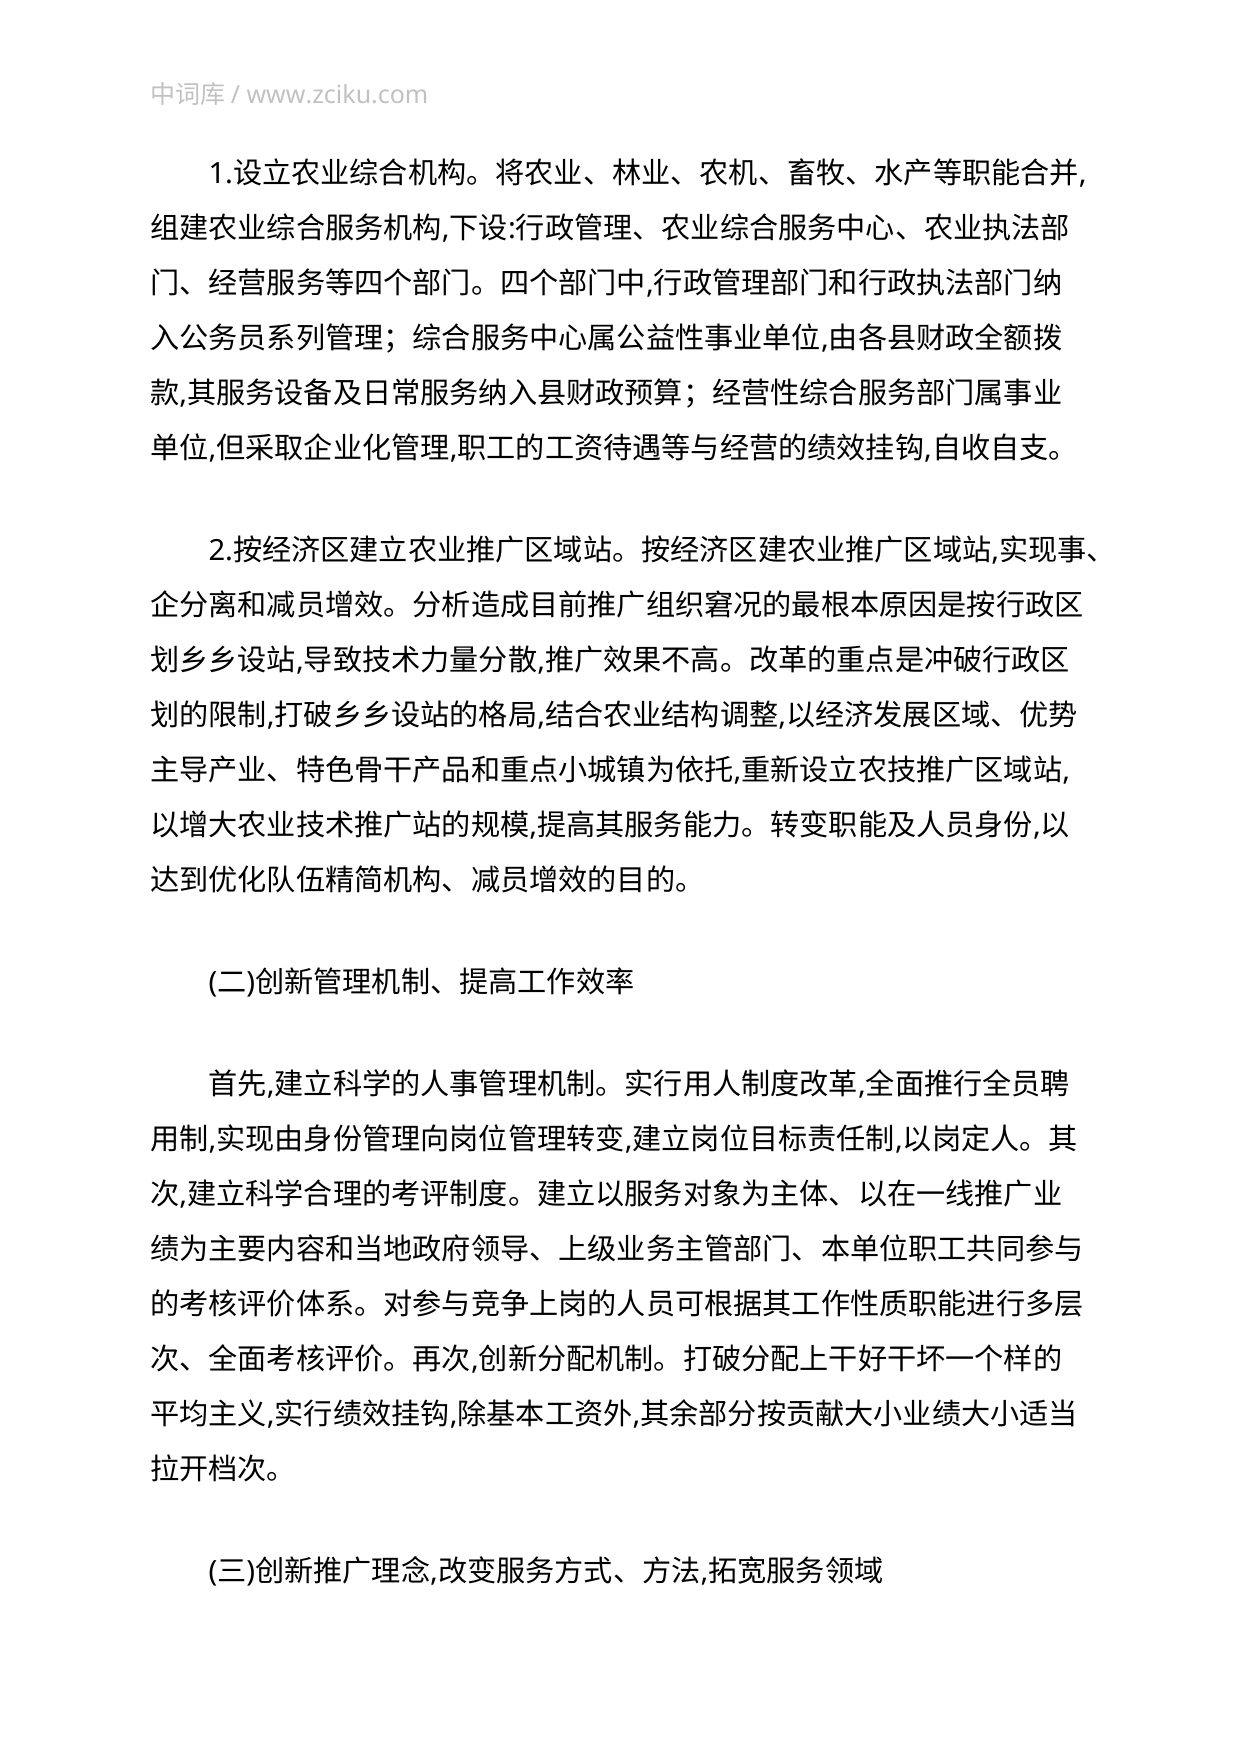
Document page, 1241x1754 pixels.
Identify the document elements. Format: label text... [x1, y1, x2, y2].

text (三)创新推广理念,改变服务方式、方法,拓宽服务领域 [150, 1547, 1090, 1589]
text (二)创新管理机制、提高工作效率 [150, 959, 1090, 1001]
text 1.设立农业综合机构。将农业、林业、农机、畜牧、水产等职能合并,组建农业综合服务机构,下设:行政管理、农业综合服务中心、农业执法部门、经营服务等四个部门。四个部门中,行政管理部门和行政执法部门纳入公务员系列管理；综合服务中心属公益性事业单位,由各县财政全额拨款,其服务设备及日常服务纳入县财政预算；经营性综合服务部门属事业单位,但采取企业化管理,职工的工资待遇等与经营的绩效挂钩,自收自支。 [150, 150, 1090, 467]
text 首先,建立科学的人事管理机制。实行用人制度改革,全面推行全员聘用制,实现由身份管理向岗位管理转变,建立岗位目标责任制,以岗定人。其次,建立科学合理的考评制度。建立以服务对象为主体、以在一线推广业绩为主要内容和当地政府领导、上级业务主管部门、本单位职工共同参与的考核评价体系。对参与竞争上岗的人员可根据其工作性质职能进行多层次、全面考核评价。再次,创新分配机制。打破分配上干好干坏一个样的平均主义,实行绩效挂钩,除基本工资外,其余部分按贡献大小业绩大小适当拉开档次。 [150, 1061, 1090, 1488]
text 2.按经济区建立农业推广区域站。按经济区建农业推广区域站,实现事、企分离和减员增效。分析造成目前推广组织窘况的最根本原因是按行政区划乡乡设站,导致技术力量分散,推广效果不高。改革的重点是冲破行政区划的限制,打破乡乡设站的格局,结合农业结构调整,以经济发展区域、优势主导产业、特色骨干产品和重点小城镇为依托,重新设立农技推广区域站,以增大农业技术推广站的规模,提高其服务能力。转变职能及人员身份,以达到优化队伍精简机构、减员增效的目的。 [150, 527, 1090, 899]
